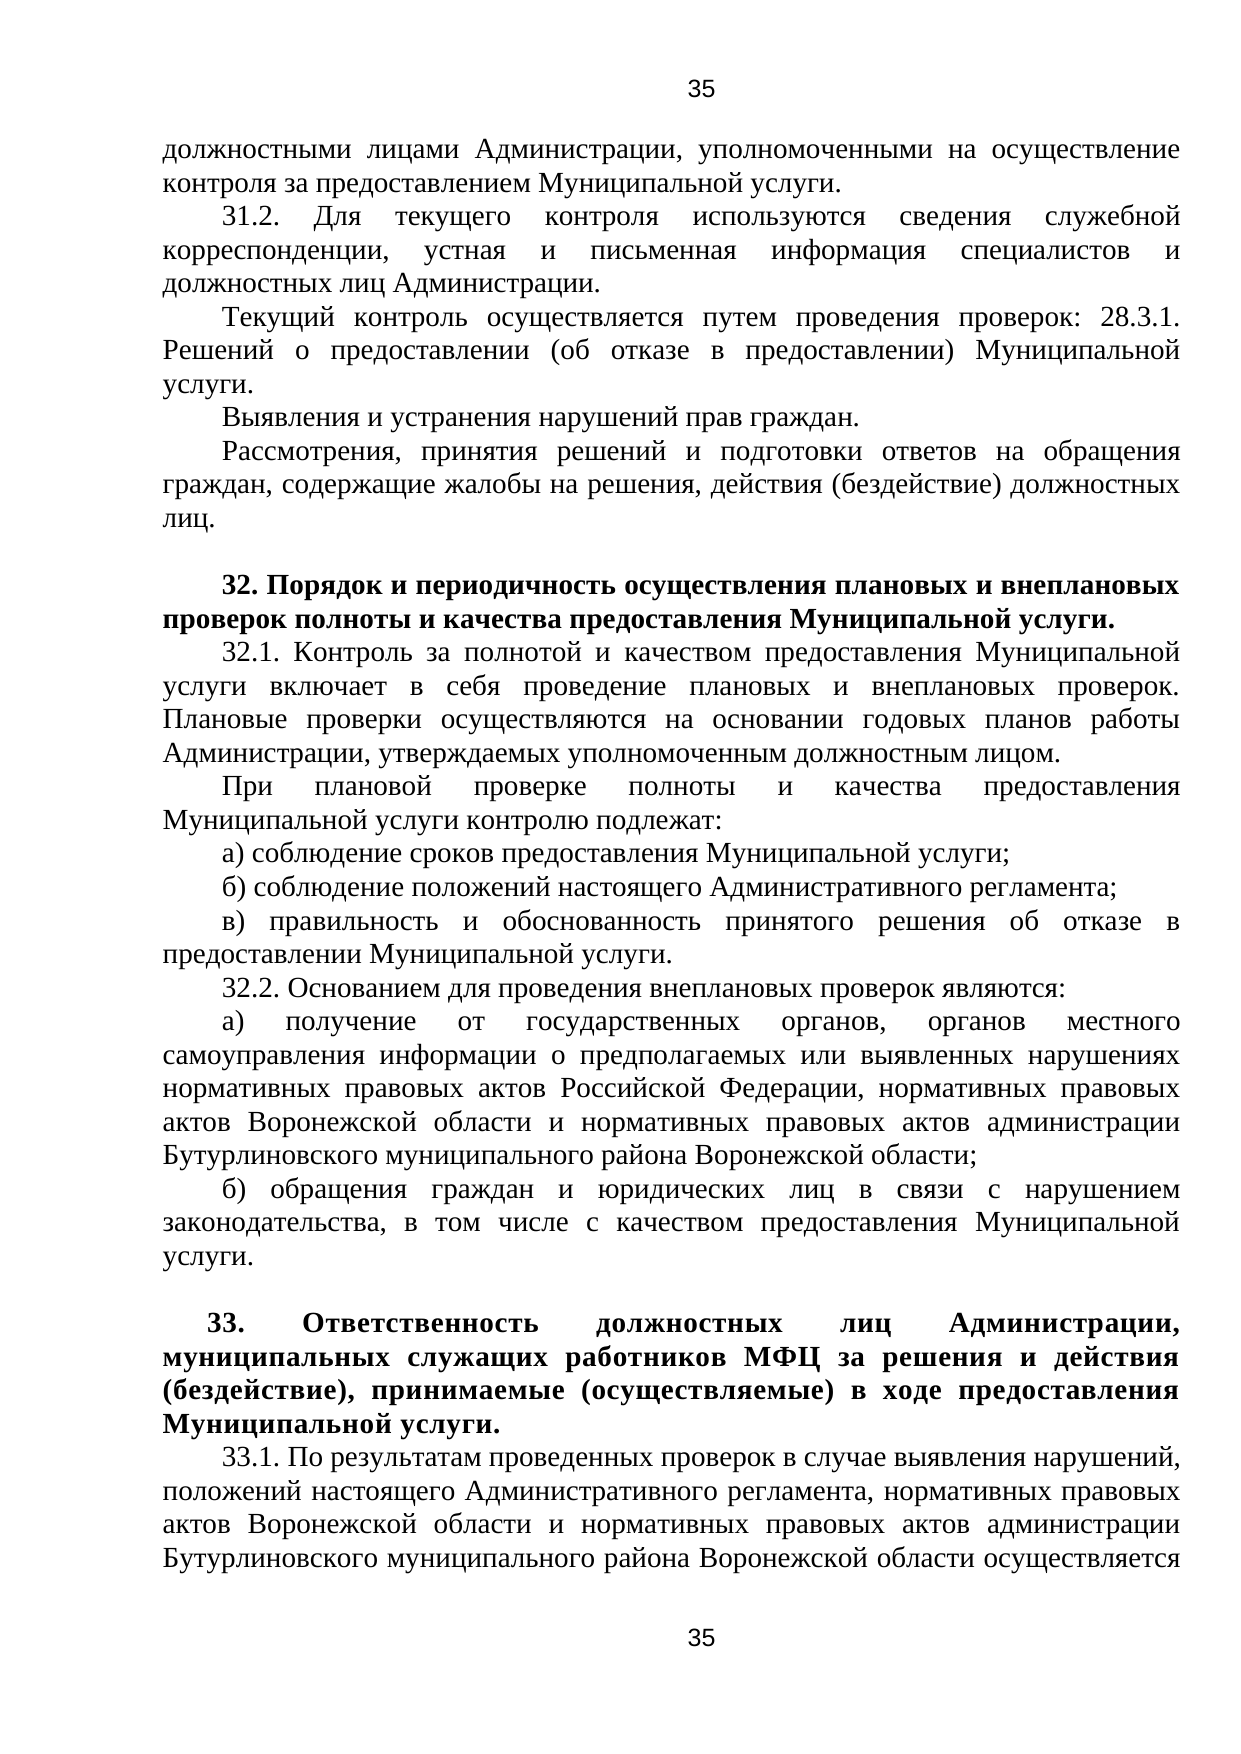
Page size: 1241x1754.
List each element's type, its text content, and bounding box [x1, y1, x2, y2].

text 32.1. Контроль за полнотой и качеством предоставления Муниципальной услуги включает в себя проведение плановых и внеплановых проверок. Плановые проверки осуществляются на основании годовых планов работы Администрации, утверждаемых уполномоченным должностным лицом. [162, 634, 1181, 768]
text 33. Ответственность должностных лиц Администрации, муниципальных служащих работников МФЦ за решения и действия (бездействие), принимаемые (осуществляемые) в ходе предоставления Муниципальной услуги. [162, 1305, 1181, 1439]
text в) правильность и обоснованность принятого решения об отказе в предоставлении Муниципальной услуги. [162, 903, 1181, 970]
text 31.2. Для текущего контроля используются сведения служебной корреспонденции, устная и письменная информация специалистов и должностных лиц Администрации. [162, 198, 1181, 299]
text 32. Порядок и периодичность осуществления плановых и внеплановых проверок полноты и качества предоставления Муниципальной услуги. [162, 567, 1181, 634]
text б) соблюдение положений настоящего Административного регламента; [162, 869, 1181, 903]
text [162, 131, 1181, 198]
text Текущий контроль осуществляется путем проведения проверок: 28.3.1. Решений о предоставлении (об отказе в предоставлении) Муниципальной услуги. [162, 299, 1181, 399]
text б) обращения граждан и юридических лиц в связи с нарушением законодательства, в том числе с качеством предоставления Муниципальной услуги. [162, 1171, 1181, 1272]
text а) соблюдение сроков предоставления Муниципальной услуги; [162, 836, 1181, 869]
text 32.2. Основанием для проведения внеплановых проверок являются: [162, 970, 1181, 1003]
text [162, 1439, 1181, 1573]
text а) получение от государственных органов, органов местного самоуправления информации о предполагаемых или выявленных нарушениях нормативных правовых актов Российской Федерации, нормативных правовых актов Воронежской области и нормативных правовых актов администрации Бутурлиновского муниципального района Воронежской области; [162, 1003, 1181, 1171]
text Выявления и устранения нарушений прав граждан. [162, 399, 1181, 433]
text При плановой проверке полноты и качества предоставления Муниципальной услуги контролю подлежат: [162, 768, 1181, 836]
text Рассмотрения, принятия решений и подготовки ответов на обращения граждан, содержащие жалобы на решения, действия (бездействие) должностных лиц. [162, 433, 1181, 534]
